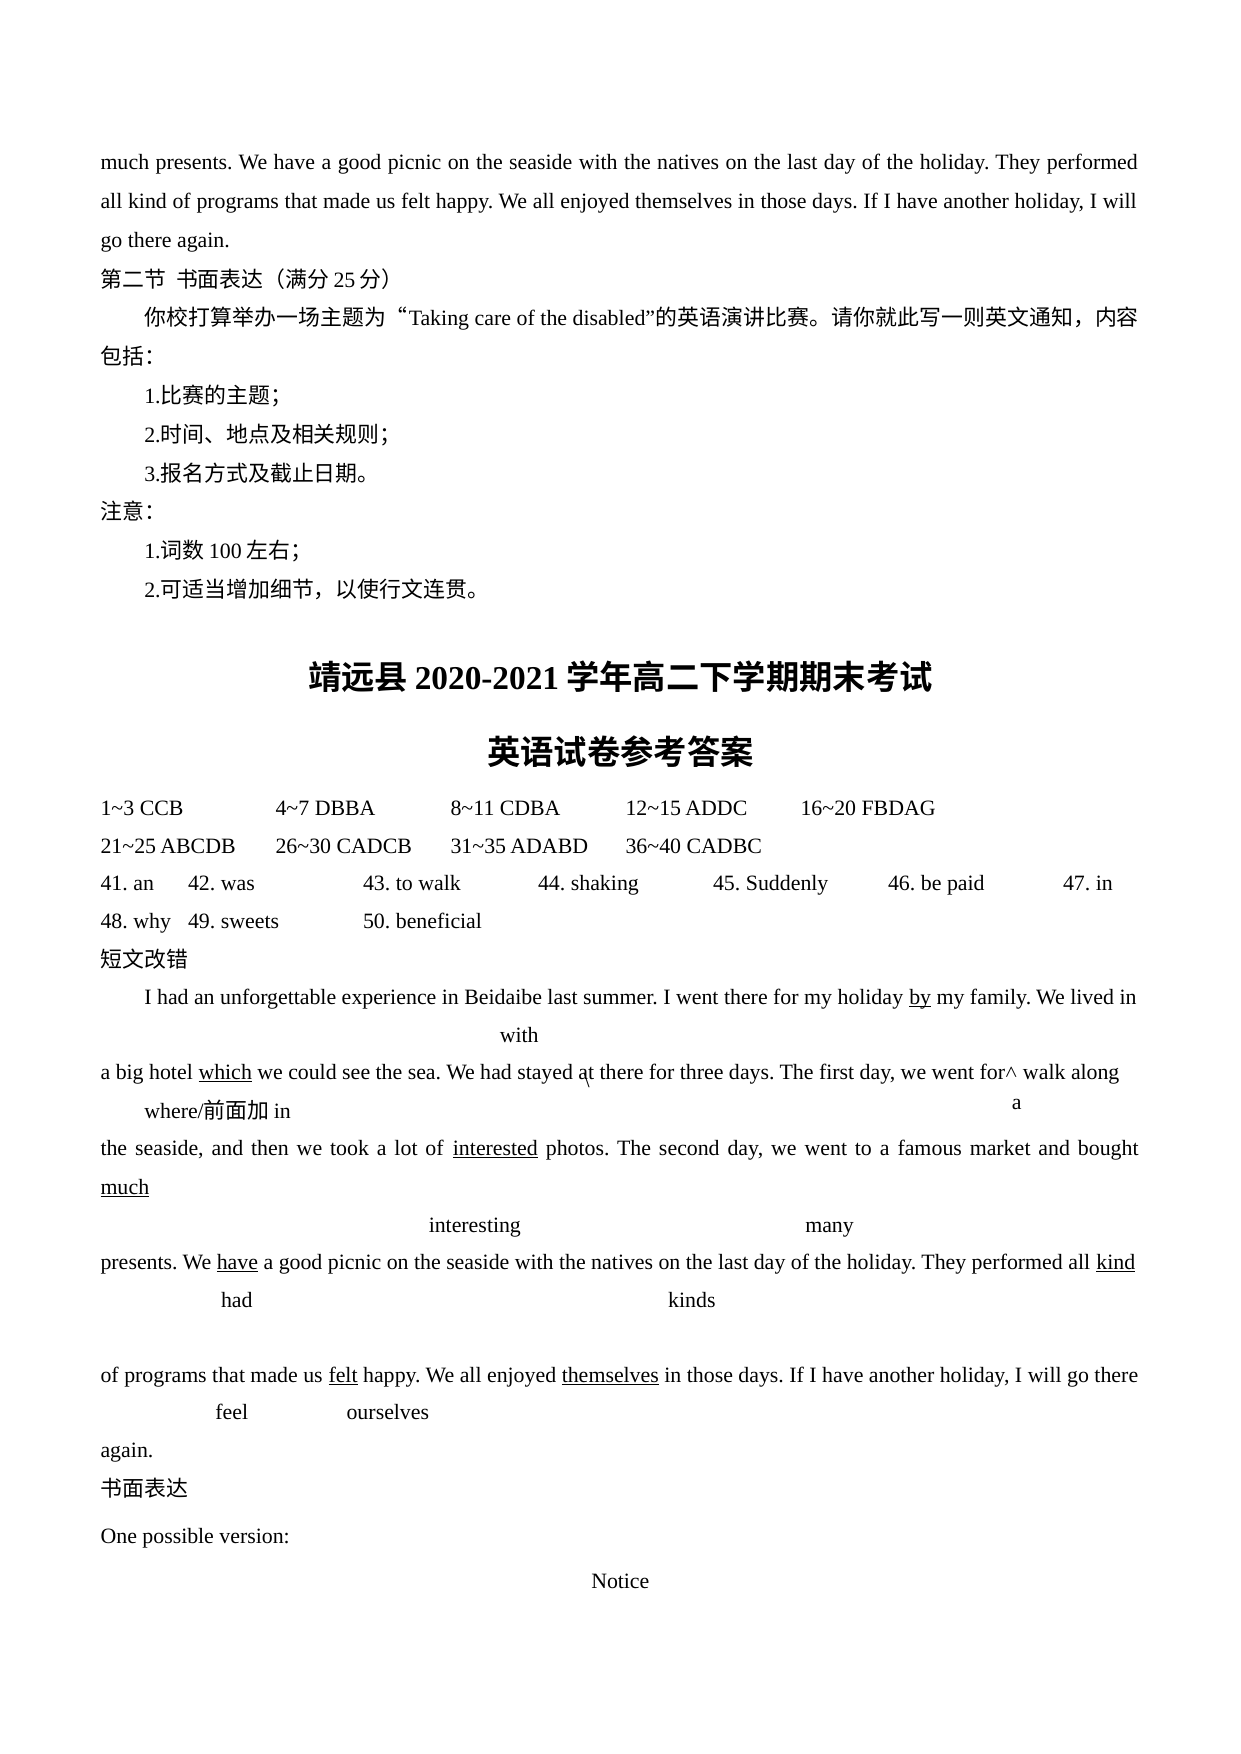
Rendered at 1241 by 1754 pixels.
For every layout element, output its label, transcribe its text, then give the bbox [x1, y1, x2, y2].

text where/前面加in [100, 1093, 1140, 1126]
text had kinds [100, 1283, 1140, 1316]
text 48. why 49. sweets 50. beneficial [100, 904, 1140, 937]
text One possible version: [100, 1519, 1140, 1552]
text with [100, 1018, 1140, 1051]
text 2.时间、地点及相关规则； [100, 416, 1140, 449]
text feel ourselves [100, 1396, 1140, 1428]
text 靖远县2020-2021学年高二下学期期末考试 [100, 643, 1140, 708]
text 1~3 CCB 4~7 DBBA 8~11 CDBA 12~15 ADDC 16~20 FBDAG [100, 792, 1140, 824]
text 1.比赛的主题； [100, 378, 1140, 410]
text 短文改错 [100, 942, 1140, 974]
text 3.报名方式及截止日期。 [100, 455, 1140, 488]
text presents. We have a good picnic on the seaside with the natives on the last day of the holiday. They performed all kind [100, 1246, 1140, 1278]
text 1.词数100左右； [100, 533, 1140, 565]
text 2.可适当增加细节，以使行文连贯。 [100, 571, 1140, 604]
text 英语试卷参考答案 [100, 717, 1140, 782]
text again. [100, 1433, 1140, 1466]
text I had an unforgettable experience in Beidaibe last summer. I went there for my holiday by my family. We lived in [100, 981, 1140, 1013]
text 你校打算举办一场主题为“Taking care of the disabled”的英语演讲比赛。请你就此写一则英文通知，内容包括： [100, 300, 1140, 371]
text 注意： [100, 494, 1140, 526]
text 书面表达 [100, 1471, 1140, 1503]
text a big hotel which we could see the sea. We had stayed at there for three days. The first day, we went for˄ walk along [100, 1056, 1140, 1088]
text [100, 146, 1140, 256]
text of programs that made us felt happy. We all enjoyed themselves in those days. If I have another holiday, I will go there [100, 1358, 1140, 1391]
text 21~25 ABCDB 26~30 CADCB 31~35 ADABD 36~40 CADBC [100, 829, 1140, 862]
text interesting many [100, 1208, 1140, 1241]
text Notice [100, 1564, 1140, 1597]
text 第二节 书面表达（满分25分） [100, 261, 1140, 294]
text 41. an 42. was 43. to walk 44. shaking 45. Suddenly 46. be paid 47. in [100, 867, 1140, 899]
text the seaside, and then we took a lot of interested photos. The second day, we went to a famous market and bought much [100, 1132, 1140, 1203]
